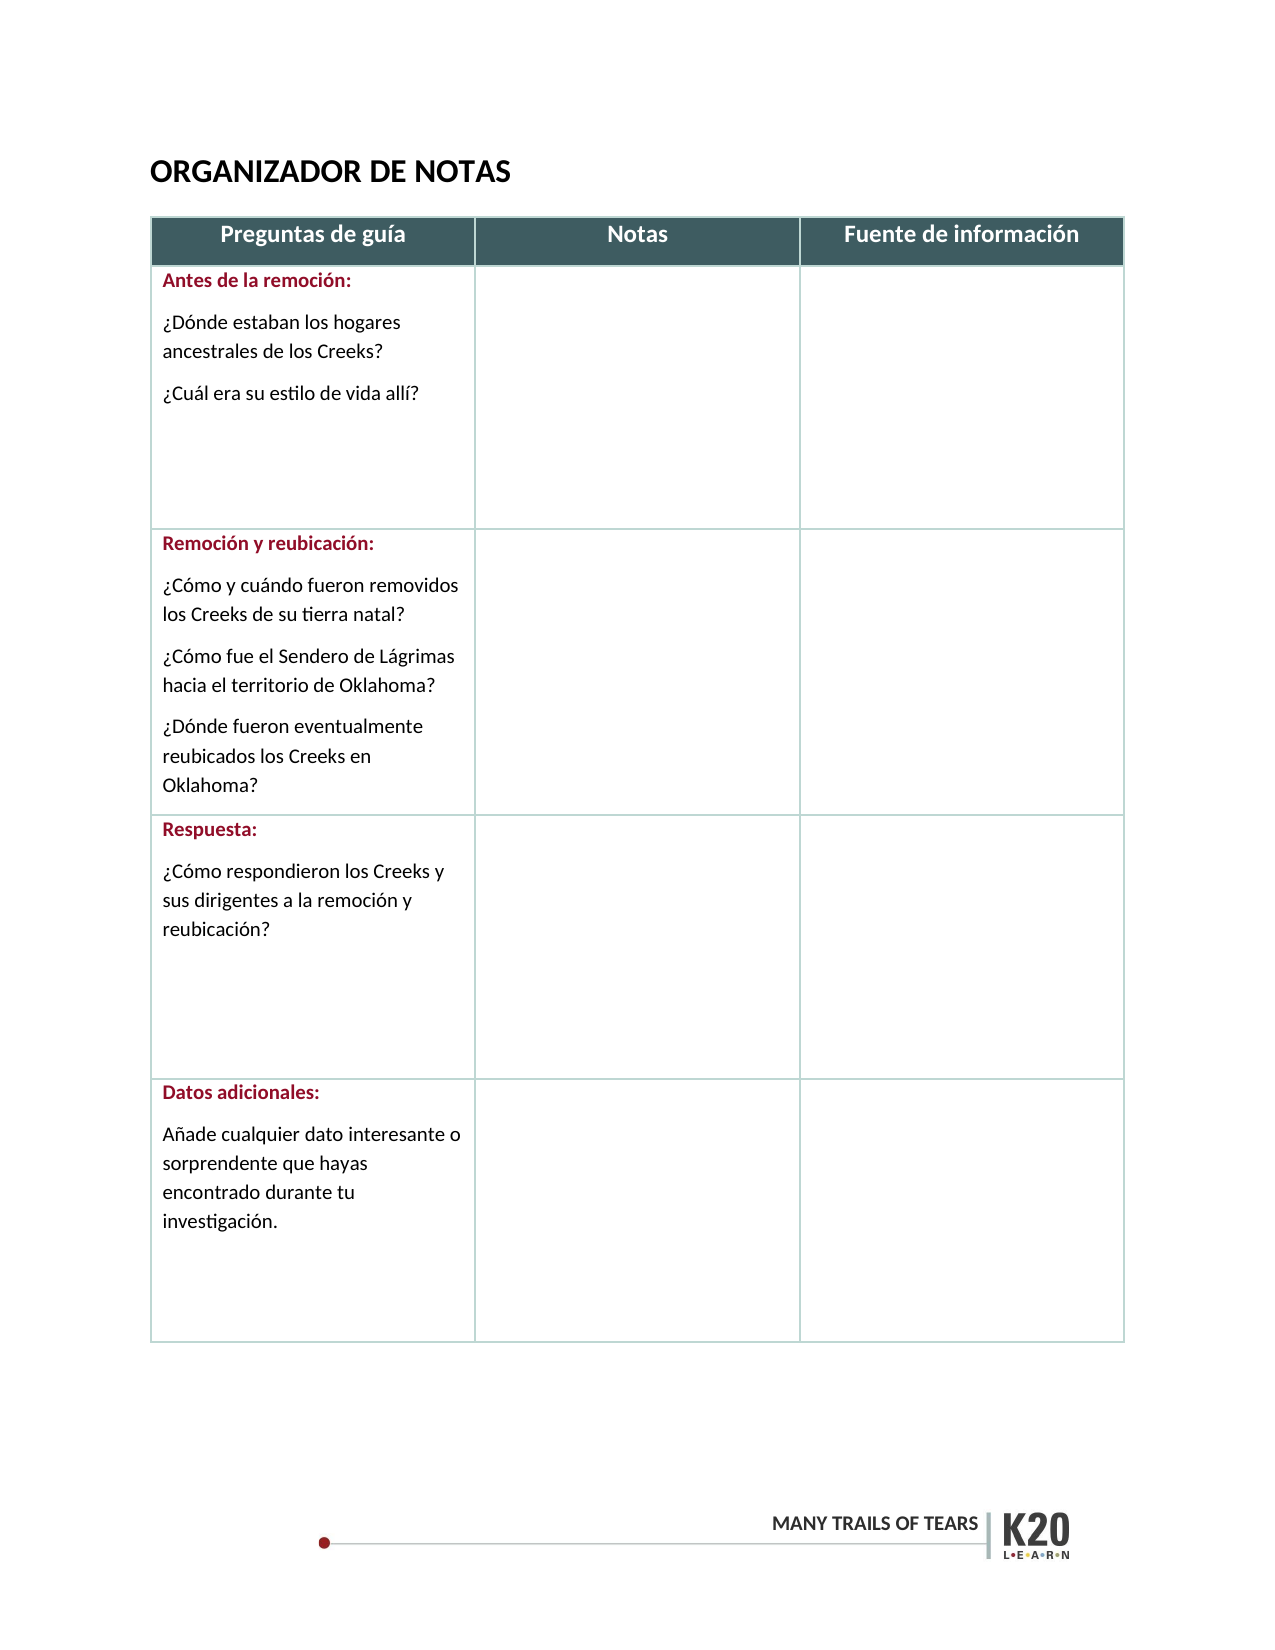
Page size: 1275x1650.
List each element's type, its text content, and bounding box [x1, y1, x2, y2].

table_header Notas [476, 218, 799, 265]
table_header Preguntas de guía [152, 218, 474, 265]
table_cell [476, 530, 799, 814]
picture [318, 1509, 1069, 1562]
table_cell Datos adicionales: Añade cualquier dato interesante o sorprendente que hayas encontrado durante tu investigación. [152, 1080, 474, 1341]
table_cell [801, 530, 1123, 814]
table_cell [476, 1080, 799, 1341]
table_cell [476, 816, 799, 1077]
table_cell [476, 267, 799, 528]
table_cell Respuesta: ¿Cómo respondieron los Creeks y sus dirigentes a la remoción y reubicación? [152, 816, 474, 1077]
title ORGANIZADOR DE NOTAS [150, 150, 1125, 191]
table_cell [801, 816, 1123, 1077]
table_cell Antes de la remoción: ¿Dónde estaban los hogares ancestrales de los Creeks? ¿Cuál era su estilo de vida allí? [152, 267, 474, 528]
table_cell [801, 267, 1123, 528]
table_cell Remoción y reubicación: ¿Cómo y cuándo fueron removidos los Creeks de su tierra natal? ¿Cómo fue el Sendero de Lágrimas hacia el territorio de Oklahoma? ¿Dónde fueron eventualmente reubicados los Creeks en Oklahoma? [152, 530, 474, 814]
table_header Fuente de información [801, 218, 1123, 265]
table_cell [801, 1080, 1123, 1341]
